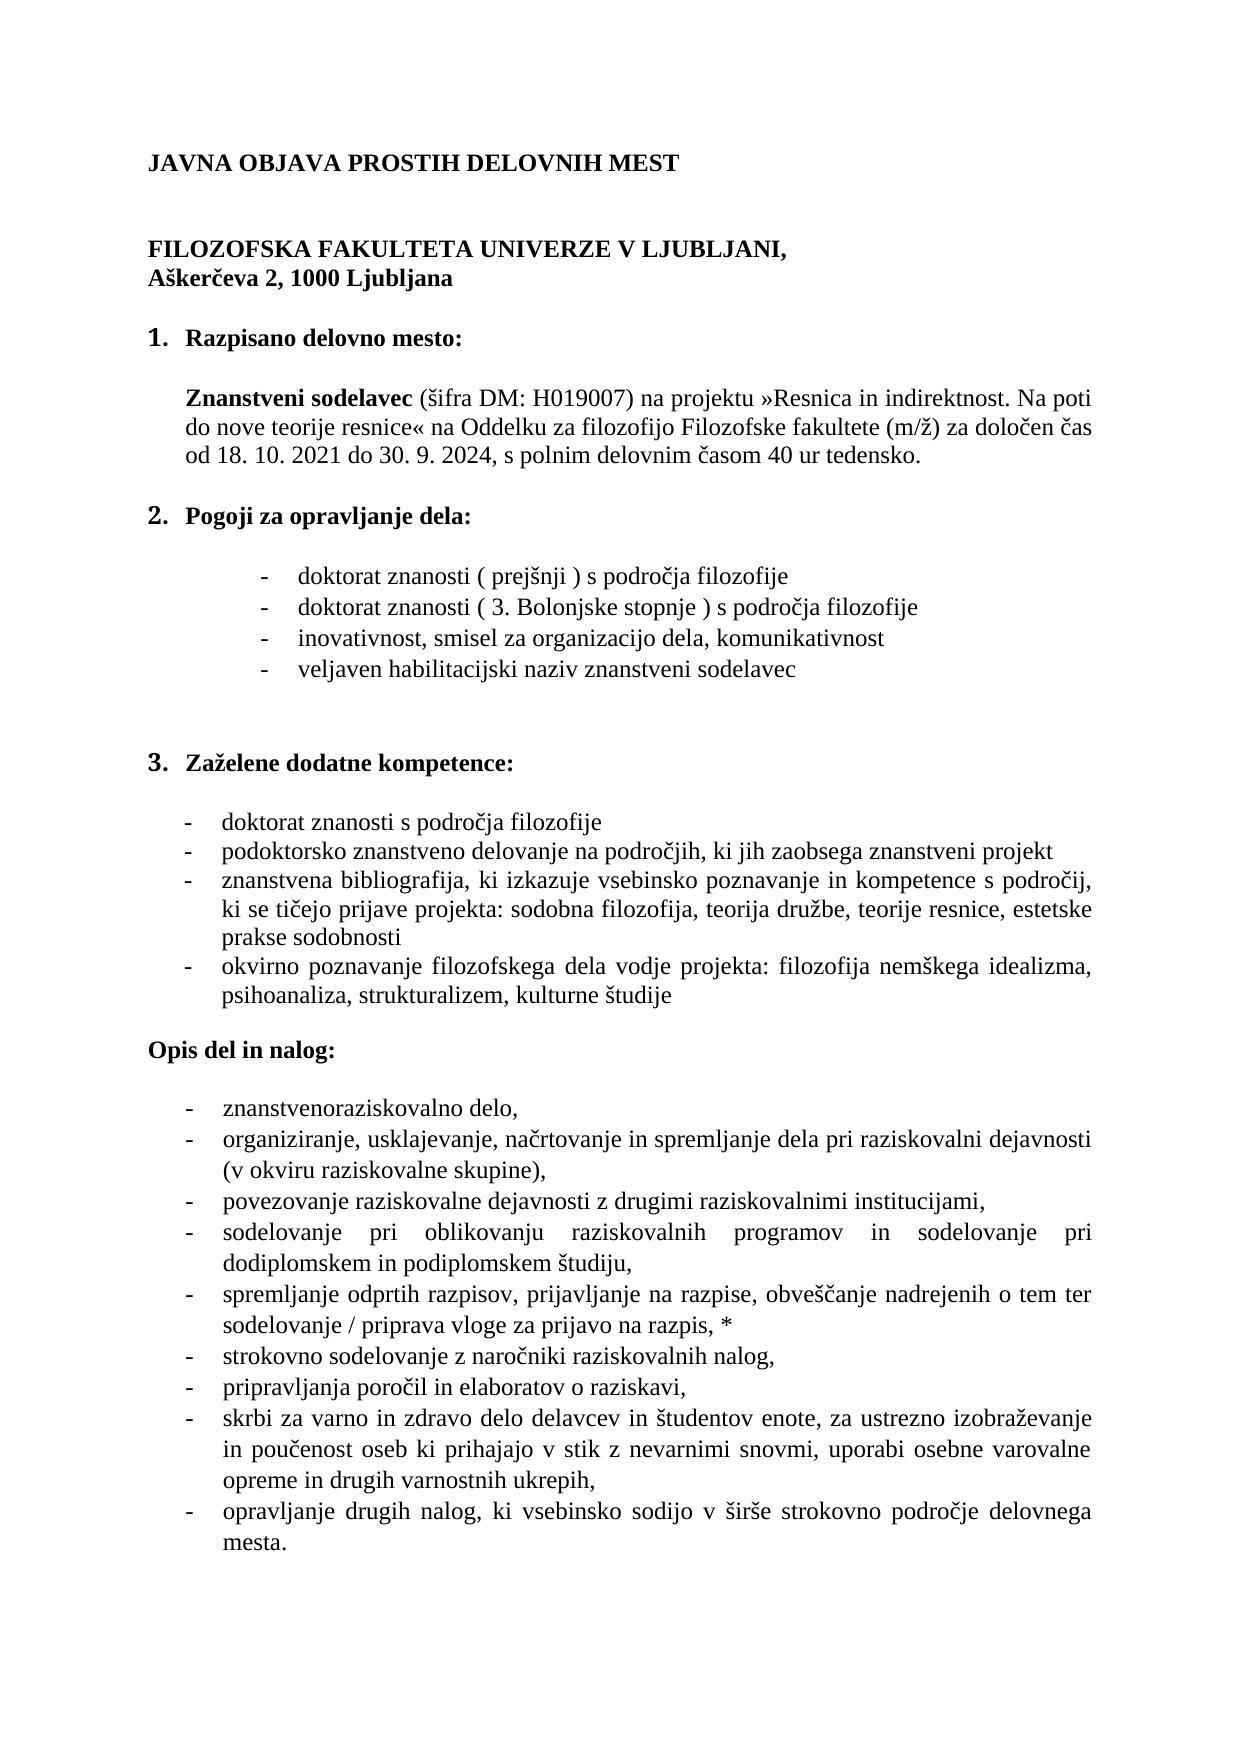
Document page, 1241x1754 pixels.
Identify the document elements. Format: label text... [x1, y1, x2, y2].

text Aškerčeva 2, 1000 Ljubljana [148, 263, 1093, 291]
list opravljanje drugih nalog, ki vsebinsko sodijo v širše strokovno področje delovnega mesta. [185, 1496, 1093, 1556]
list veljaven habilitacijski naziv znanstveni sodelavec [260, 654, 1093, 683]
list strokovno sodelovanje z naročniki raziskovalnih nalog, [185, 1341, 1093, 1370]
text Znanstveni sodelavec (šifra DM: H019007) na projektu »Resnica in indirektnost. Na poti do nove teorije resnice« na Oddelku za filozofijo Filozofske fakultete (m/ž) za določen čas od 18. 10. 2021 do 30. 9. 2024, s polnim delovnim časom 40 ur tedensko. [185, 383, 1093, 469]
list doktorat znanosti ( 3. Bolonjske stopnje ) s področja filozofije [260, 592, 1093, 621]
list sodelovanje pri oblikovanju raziskovalnih programov in sodelovanje pri dodiplomskem in podiplomskem študiju, [185, 1217, 1093, 1277]
list doktorat znanosti ( prejšnji ) s področja filozofije [260, 561, 1093, 589]
list znanstvena bibliografija, ki izkazuje vsebinsko poznavanje in kompetence s področij, ki se tičejo prijave projekta: sodobna filozofija, teorija družbe, teorije resnice, estetske prakse sodobnosti [184, 865, 1093, 951]
list povezovanje raziskovalne dejavnosti z drugimi raziskovalnimi institucijami, [185, 1186, 1093, 1214]
list pripravljanja poročil in elaboratov o raziskavi, [185, 1372, 1093, 1401]
list Zaželene dodatne kompetence: [148, 745, 1093, 779]
list skrbi za varno in zdravo delo delavcev in študentov enote, za ustrezno izobraževanje in poučenost oseb ki prihajajo v stik z nevarnimi snovmi, uporabi osebne varovalne opreme in drugih varnostnih ukrepih, [185, 1403, 1093, 1494]
list inovativnost, smisel za organizacijo dela, komunikativnost [260, 623, 1093, 652]
text JAVNA OBJAVA PROSTIH DELOVNIH MEST [148, 148, 1093, 176]
list doktorat znanosti s področja filozofije [184, 807, 1093, 836]
list podoktorsko znanstveno delovanje na področjih, ki jih zaobsega znanstveni projekt [184, 836, 1093, 865]
list znanstvenoraziskovalno delo, [185, 1093, 1093, 1121]
text Opis del in nalog: [148, 1035, 1093, 1064]
list Razpisano delovno mesto: [148, 320, 1093, 354]
list organiziranje, usklajevanje, načrtovanje in spremljanje dela pri raziskovalni dejavnosti (v okviru raziskovalne skupine), [185, 1124, 1093, 1183]
list spremljanje odprtih razpisov, prijavljanje na razpise, obveščanje nadrejenih o tem ter sodelovanje / priprava vloge za prijavo na razpis, * [185, 1279, 1093, 1339]
list okvirno poznavanje filozofskega dela vodje projekta: filozofija nemškega idealizma, psihoanaliza, strukturalizem, kulturne študije [184, 951, 1093, 1009]
list Pogoji za opravljanje dela: [148, 498, 1093, 532]
text FILOZOFSKA FAKULTETA UNIVERZE V LJUBLJANI, [148, 234, 1093, 263]
